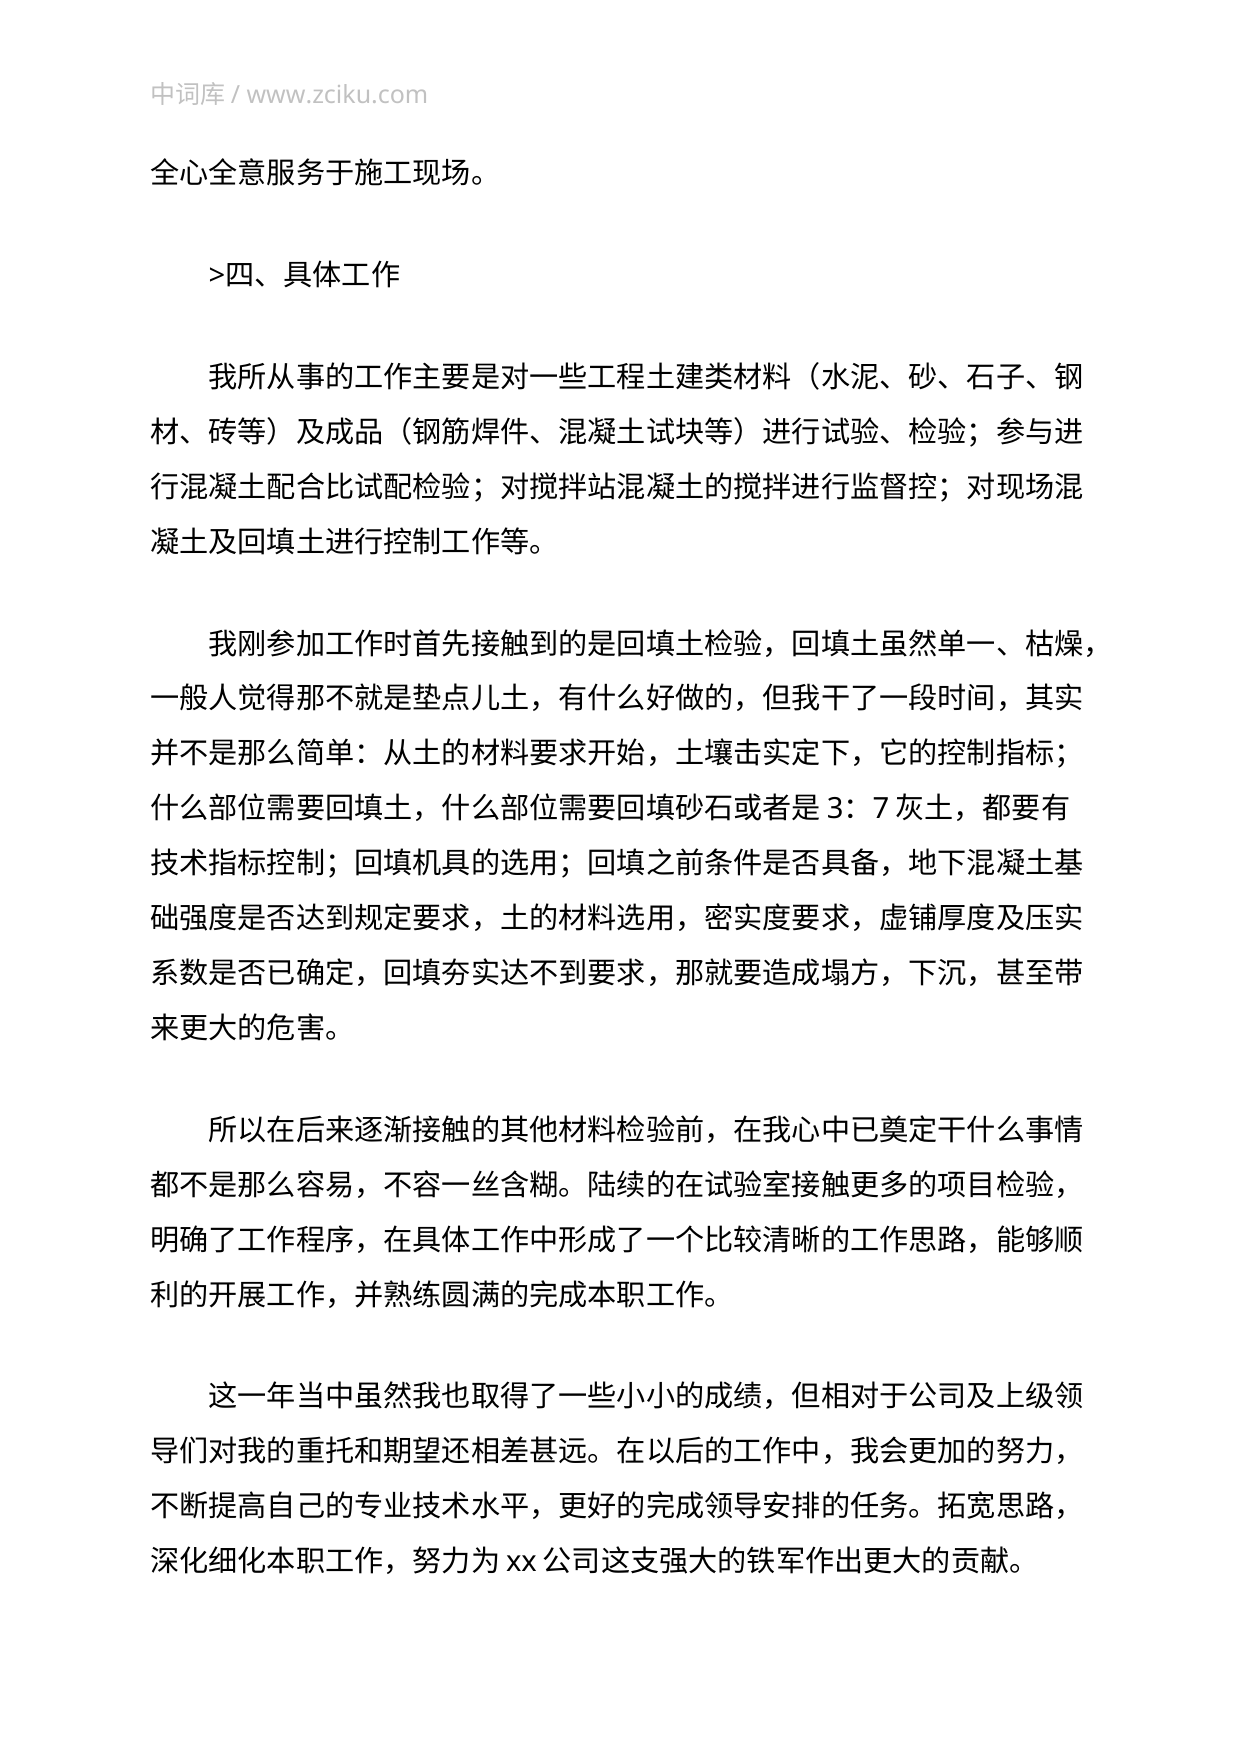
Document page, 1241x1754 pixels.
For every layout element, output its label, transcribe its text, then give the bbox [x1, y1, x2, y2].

text 所以在后来逐渐接触的其他材料检验前，在我心中已奠定干什么事情都不是那么容易，不容一丝含糊。陆续的在试验室接触更多的项目检验，明确了工作程序，在具体工作中形成了一个比较清晰的工作思路，能够顺利的开展工作，并熟练圆满的完成本职工作。 [150, 1106, 1090, 1313]
text >四、具体工作 [150, 252, 1090, 294]
text 我刚参加工作时首先接触到的是回填土检验，回填土虽然单一、枯燥，一般人觉得那不就是垫点儿土，有什么好做的，但我干了一段时间，其实并不是那么简单：从土的材料要求开始，土壤击实定下，它的控制指标；什么部位需要回填土，什么部位需要回填砂石或者是3：7灰土，都要有技术指标控制；回填机具的选用；回填之前条件是否具备，地下混凝土基础强度是否达到规定要求，土的材料选用，密实度要求，虚铺厚度及压实系数是否已确定，回填夯实达不到要求，那就要造成塌方，下沉，甚至带来更大的危害。 [150, 620, 1090, 1047]
text 这一年当中虽然我也取得了一些小小的成绩，但相对于公司及上级领导们对我的重托和期望还相差甚远。在以后的工作中，我会更加的努力，不断提高自己的专业技术水平，更好的完成领导安排的任务。拓宽思路，深化细化本职工作，努力为xx公司这支强大的铁军作出更大的贡献。 [150, 1373, 1090, 1580]
text 我所从事的工作主要是对一些工程土建类材料（水泥、砂、石子、钢材、砖等）及成品（钢筋焊件、混凝土试块等）进行试验、检验；参与进行混凝土配合比试配检验；对搅拌站混凝土的搅拌进行监督控；对现场混凝土及回填土进行控制工作等。 [150, 354, 1090, 561]
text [150, 150, 1090, 192]
